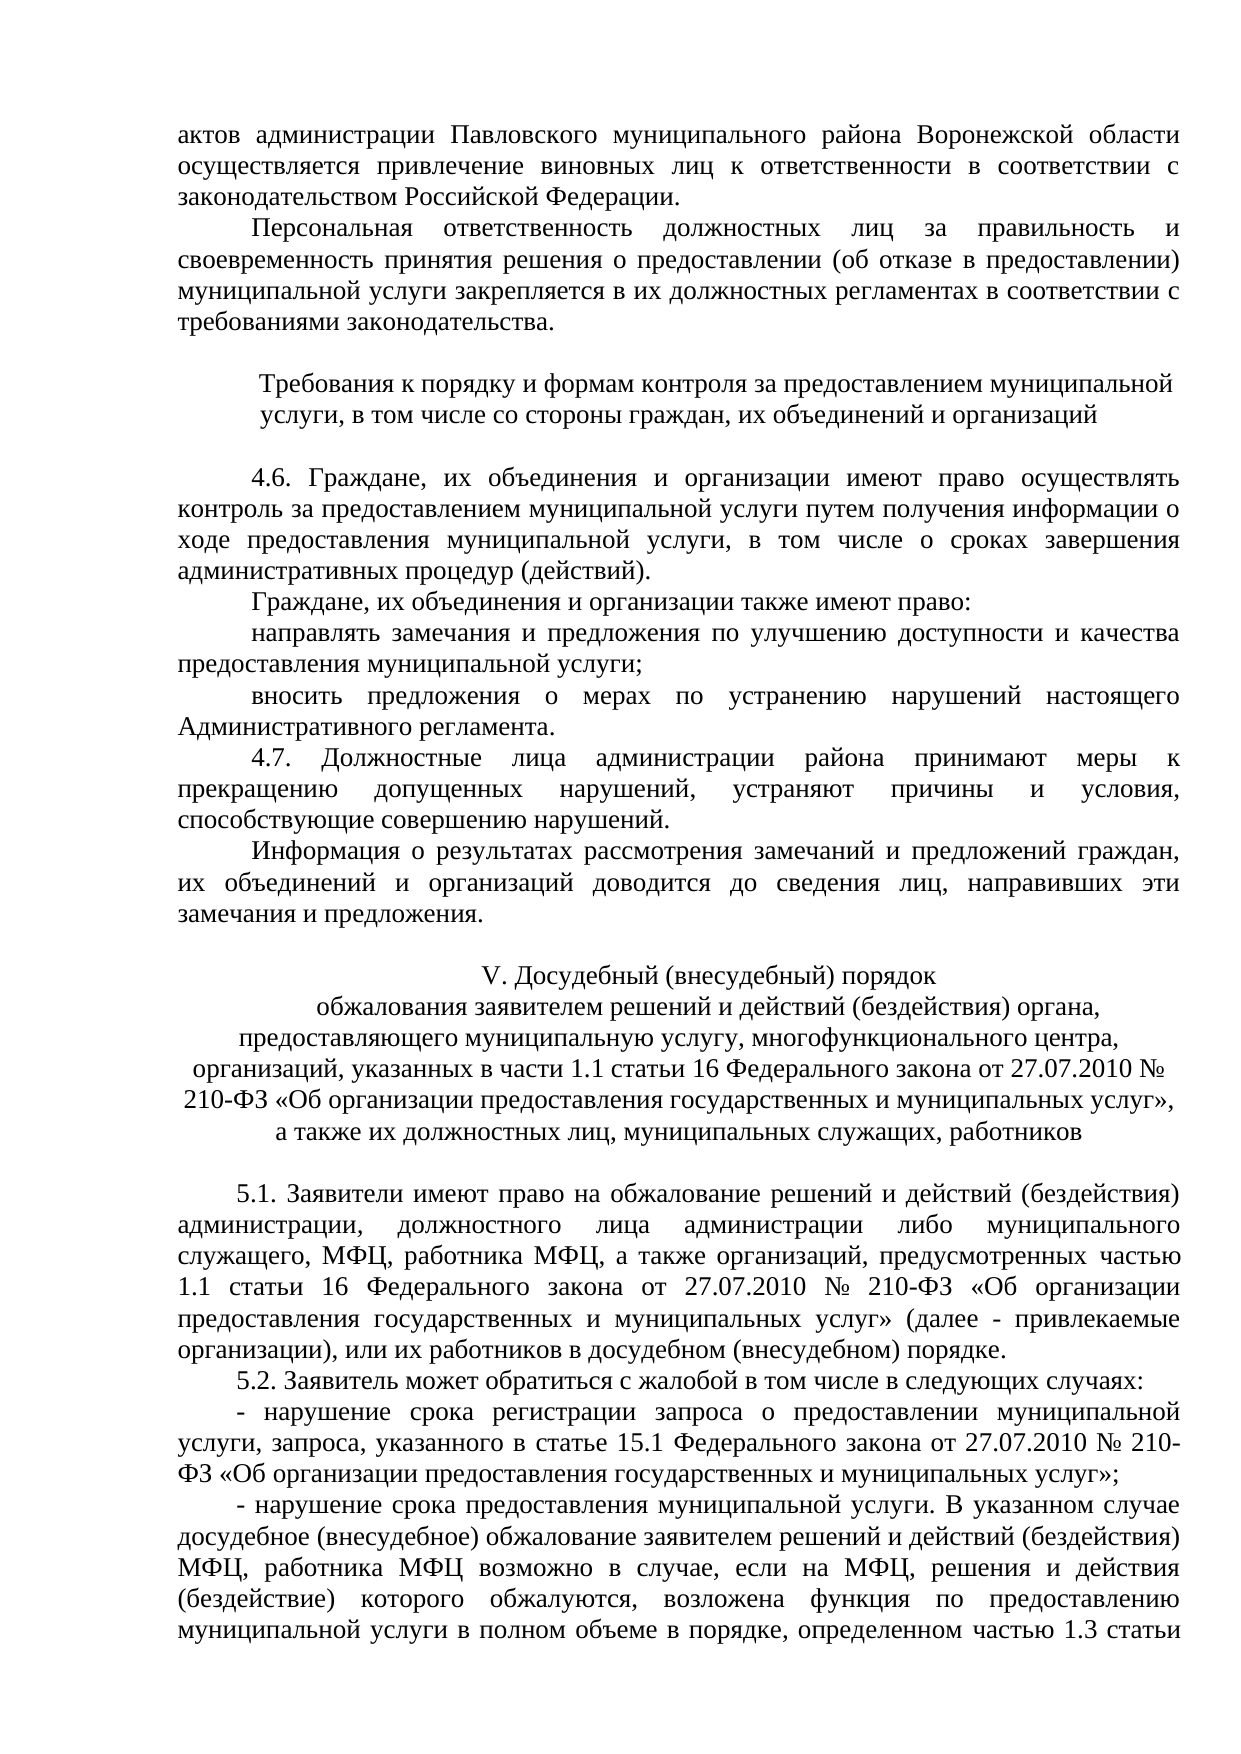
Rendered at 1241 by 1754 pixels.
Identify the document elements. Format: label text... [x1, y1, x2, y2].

text 5.2. Заявитель может обратиться с жалобой в том числе в следующих случаях: [177, 1364, 1181, 1395]
text обжалования заявителем решений и действий (бездействия) органа, предоставляющего муниципальную услугу, многофункционального центра, организаций, указанных в части 1.1 статьи 16 Федерального закона от 27.07.2010 № 210-ФЗ «Об организации предоставления государственных и муниципальных услуг», а также их должностных лиц, муниципальных служащих, работников [177, 990, 1181, 1146]
list Граждане, их объединения и организации также имеют право: [177, 585, 1181, 616]
list Требования к порядку и формам контроля за предоставлением муниципальной услуги, в том числе со стороны граждан, их объединений и организаций [177, 367, 1181, 429]
text - нарушение срока регистрации запроса о предоставлении муниципальной услуги, запроса, указанного в статье 15.1 Федерального закона от 27.07.2010 № 210-ФЗ «Об организации предоставления государственных и муниципальных услуг»; [177, 1395, 1181, 1488]
list 4.6. Граждане, их объединения и организации имеют право осуществлять контроль за предоставлением муниципальной услуги путем получения информации о ходе предоставления муниципальной услуги, в том числе о сроках завершения административных процедур (действий). [177, 461, 1181, 585]
list 4.7. Должностные лица администрации района принимают меры к прекращению допущенных нарушений, устраняют причины и условия, способствующие совершению нарушений. [177, 741, 1181, 834]
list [177, 118, 1181, 212]
text V. Досудебный (внесудебный) порядок [177, 959, 1181, 990]
list вносить предложения о мерах по устранению нарушений настоящего Административного регламента. [177, 679, 1181, 741]
list направлять замечания и предложения по улучшению доступности и качества предоставления муниципальной услуги; [177, 616, 1181, 679]
list Персональная ответственность должностных лиц за правильность и своевременность принятия решения о предоставлении (об отказе в предоставлении) муниципальной услуги закрепляется в их должностных регламентах в соответствии с требованиями законодательства. [177, 212, 1181, 336]
text 5.1. Заявители имеют право на обжалование решений и действий (бездействия) администрации, должностного лица администрации либо муниципального служащего, МФЦ, работника МФЦ, а также организаций, предусмотренных частью 1.1 статьи 16 Федерального закона от 27.07.2010 № 210-ФЗ «Об организации предоставления государственных и муниципальных услуг» (далее - привлекаемые организации), или их работников в досудебном (внесудебном) порядке. [177, 1177, 1181, 1364]
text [177, 1488, 1181, 1644]
list Информация о результатах рассмотрения замечаний и предложений граждан, их объединений и организаций доводится до сведения лиц, направивших эти замечания и предложения. [177, 834, 1181, 928]
